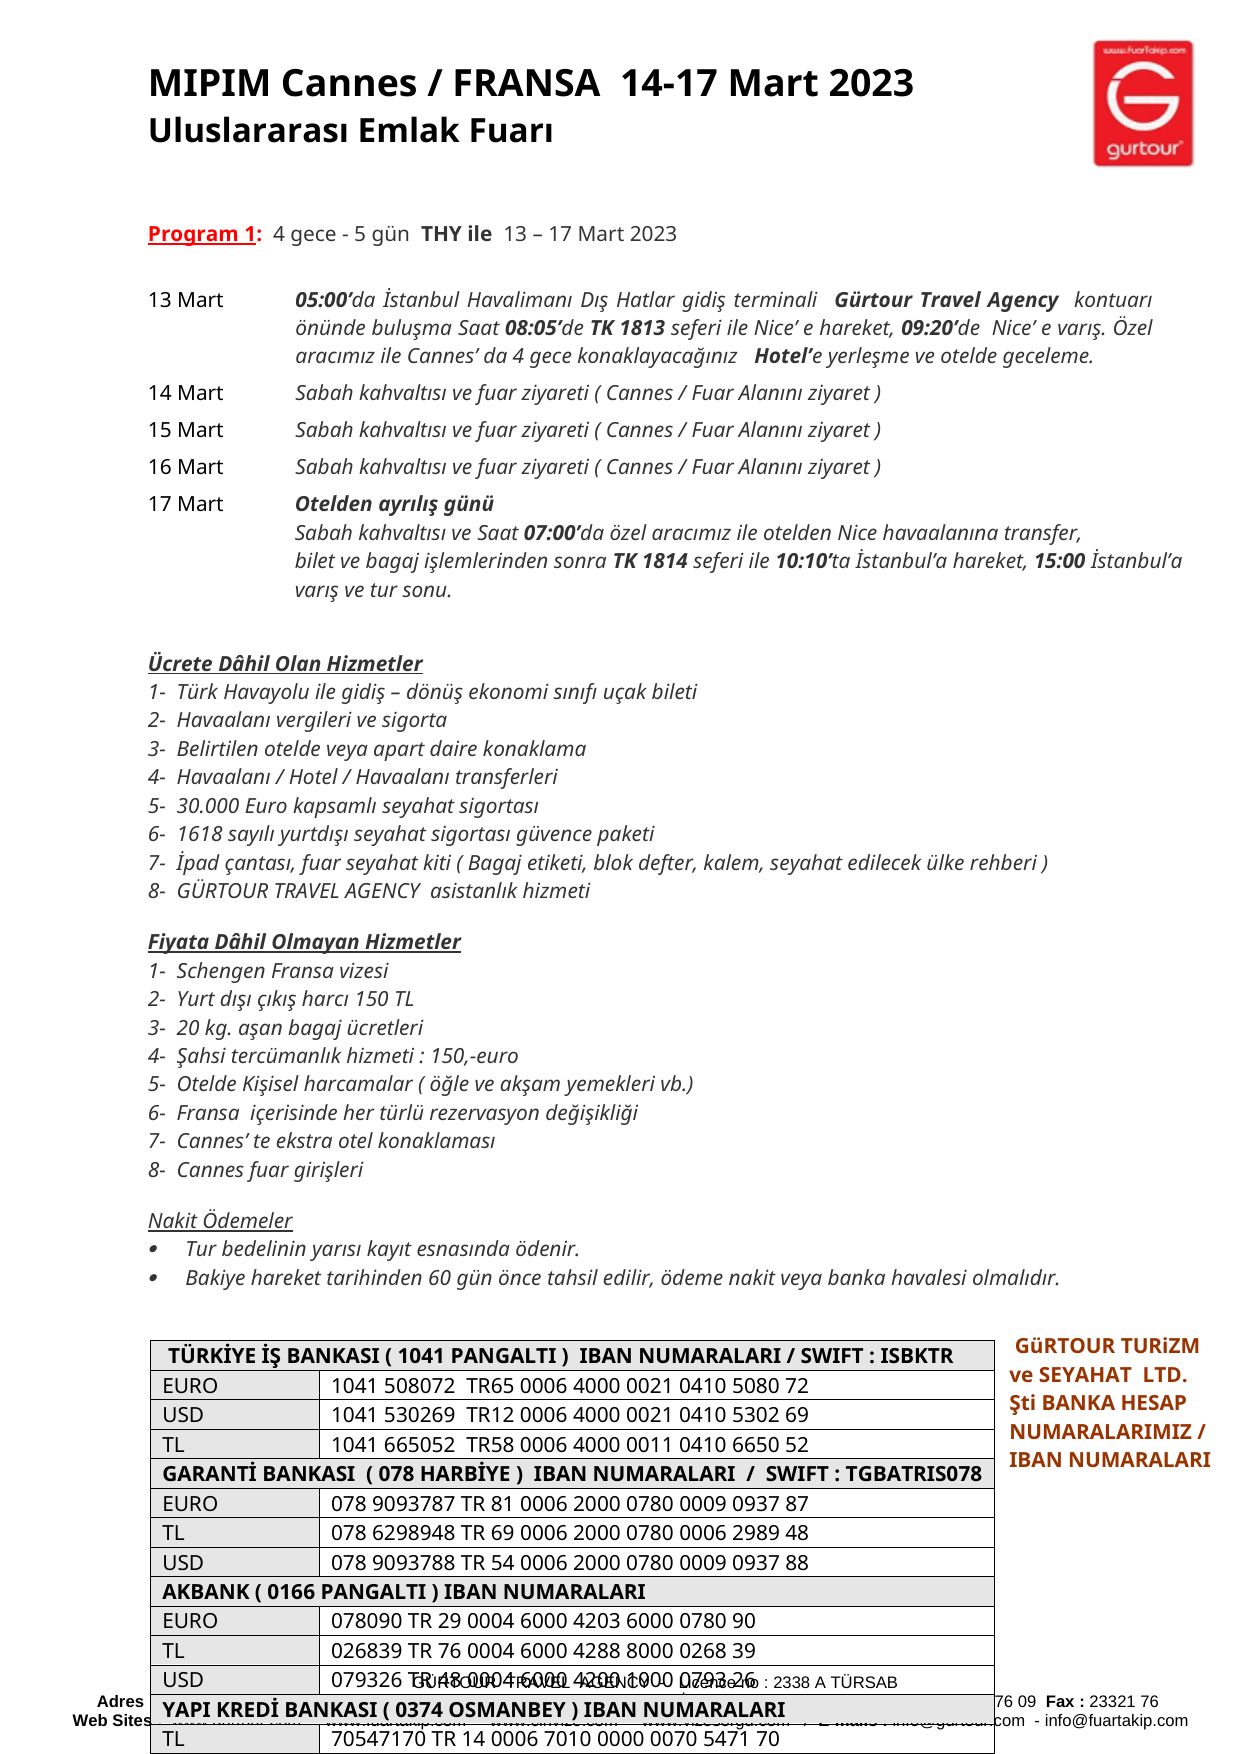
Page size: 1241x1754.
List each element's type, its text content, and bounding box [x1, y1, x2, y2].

table_cell USD [151, 1666, 319, 1694]
text 13 Mart 05:00’da İstanbul Havalimanı Dış Hatlar gidiş terminali Gürtour Travel Agency kontuarı önünde buluşma Saat 08:05’de TK 1813 seferi ile Nice’ e hareket, 09:20’de Nice’ e varış. Özel aracımız ile Cannes’ da 4 gece konaklayacağınız Hotel’e yerleşme ve otelde geceleme. [148, 285, 1155, 370]
table_cell TL [151, 1725, 319, 1753]
text 15 Mart Sabah kahvaltısı ve fuar ziyareti ( Cannes / Fuar Alanını ziyaret ) [148, 416, 1216, 444]
text 7- Cannes’ te ekstra otel konaklaması [148, 1126, 1216, 1155]
list Bakiye hareket tarihinden 60 gün önce tahsil edilir, ödeme nakit veya banka havalesi olmalıdır. [148, 1263, 1216, 1291]
table_cell YAPI KREDİ BANKASI ( 0374 OSMANBEY ) IBAN NUMARALARI [151, 1695, 994, 1723]
table_cell TL [151, 1518, 319, 1547]
text Program 1: 4 gece - 5 gün THY ile 13 – 17 Mart 2023 [148, 219, 1162, 248]
table_cell 1041 508072 TR65 0006 4000 0021 0410 5080 72 [320, 1371, 994, 1399]
text 8- Cannes fuar girişleri [148, 1155, 1216, 1183]
table_cell USD [151, 1548, 319, 1576]
table_cell 70547170 TR 14 0006 7010 0000 0070 5471 70 [320, 1725, 994, 1753]
table_cell EURO [151, 1371, 319, 1399]
table_cell 078 9093788 TR 54 0006 2000 0780 0009 0937 88 [320, 1548, 994, 1576]
table_cell 026839 TR 76 0004 6000 4288 8000 0268 39 [320, 1636, 994, 1664]
text Sabah kahvaltısı ve Saat 07:00’da özel aracımız ile otelden Nice havaalanına transfer, [148, 518, 1216, 546]
table_cell USD [151, 1400, 319, 1429]
text Ücrete Dâhil Olan Hizmetler [148, 649, 1216, 677]
text 17 Mart Otelden ayrılış günü [148, 489, 1216, 518]
text 4- Havaalanı / Hotel / Havaalanı transferleri [148, 762, 1216, 791]
text 7- İpad çantası, fuar seyahat kiti ( Bagaj etiketi, blok defter, kalem, seyahat edilecek ülke rehberi ) [148, 848, 1216, 876]
table_cell 078 9093787 TR 81 0006 2000 0780 0009 0937 87 [320, 1489, 994, 1517]
text 5- 30.000 Euro kapsamlı seyahat sigortası [148, 791, 1216, 819]
text 4- Şahsi tercümanlık hizmeti : 150,-euro [148, 1041, 1216, 1069]
text Nakit Ödemeler [148, 1206, 1216, 1234]
text Fiyata Dâhil Olmayan Hizmetler [148, 927, 1216, 956]
text 8- GÜRTOUR TRAVEL AGENCY asistanlık hizmeti [148, 876, 1216, 904]
table_cell TL [151, 1430, 319, 1458]
picture [1086, 38, 1200, 168]
text 14 Mart Sabah kahvaltısı ve fuar ziyareti ( Cannes / Fuar Alanını ziyaret ) [148, 378, 1216, 407]
table_cell AKBANK ( 0166 PANGALTI ) IBAN NUMARALARI [151, 1577, 994, 1606]
table_cell 078090 TR 29 0004 6000 4203 6000 0780 90 [320, 1607, 994, 1635]
text 3- . aşan bagaj ücretleri [148, 1013, 1216, 1041]
text 5- Otelde Kişisel harcamalar ( öğle ve akşam yemekleri vb.) [148, 1069, 1216, 1098]
text 2- Havaalanı vergileri ve sigorta [148, 706, 1216, 734]
table_cell 078 6298948 TR 69 0006 2000 0780 0006 2989 48 [320, 1518, 994, 1547]
text 3- Belirtilen otelde veya apart daire konaklama [148, 734, 1216, 762]
text 6- Fransa içerisinde her türlü rezervasyon değişikliği [148, 1098, 1216, 1126]
table_header TÜRKİYE İŞ BANKASI ( 1041 PANGALTI ) IBAN NUMARALARI / SWIFT : ISBKTR [151, 1341, 994, 1370]
text GüRTOUR TURiZM ve SEYAHAT LTD. Şti BANKA HESAP NUMARALARIMIZ / IBAN NUMARALARI [148, 1332, 1216, 1474]
table_cell GARANTİ BANKASI ( 078 HARBİYE ) IBAN NUMARALARI / SWIFT : TGBATRIS078 [151, 1459, 994, 1488]
text 1- Schengen Fransa vizesi [148, 956, 1162, 984]
table_cell EURO [151, 1607, 319, 1635]
text 6- 1618 sayılı yurtdışı seyahat sigortası güvence paketi [148, 819, 1216, 848]
list Tur bedelinin yarısı kayıt esnasında ödenir. [148, 1234, 1216, 1263]
text 16 Mart Sabah kahvaltısı ve fuar ziyareti ( Cannes / Fuar Alanını ziyaret ) [148, 452, 1216, 481]
table_cell 1041 530269 TR12 0006 4000 0021 0410 5302 69 [320, 1400, 994, 1429]
table_cell EURO [151, 1489, 319, 1517]
text 2- Yurt dışı çıkış harcı 150 TL [148, 984, 1216, 1013]
table_cell 1041 665052 TR58 0006 4000 0011 0410 6650 52 [320, 1430, 994, 1458]
table_cell 079326 TR 48 0004 6000 4200 1000 0793 26 [320, 1666, 994, 1694]
table_cell TL [151, 1636, 319, 1664]
text bilet ve bagaj işlemlerinden sonra TK 1814 seferi ile 10:10’ta İstanbul’a hareket, 15:00 İstanbul’a varış ve tur sonu. [148, 546, 1216, 603]
text 1- Türk Havayolu ile gidiş – dönüş ekonomi sınıfı uçak bileti [148, 677, 1216, 706]
